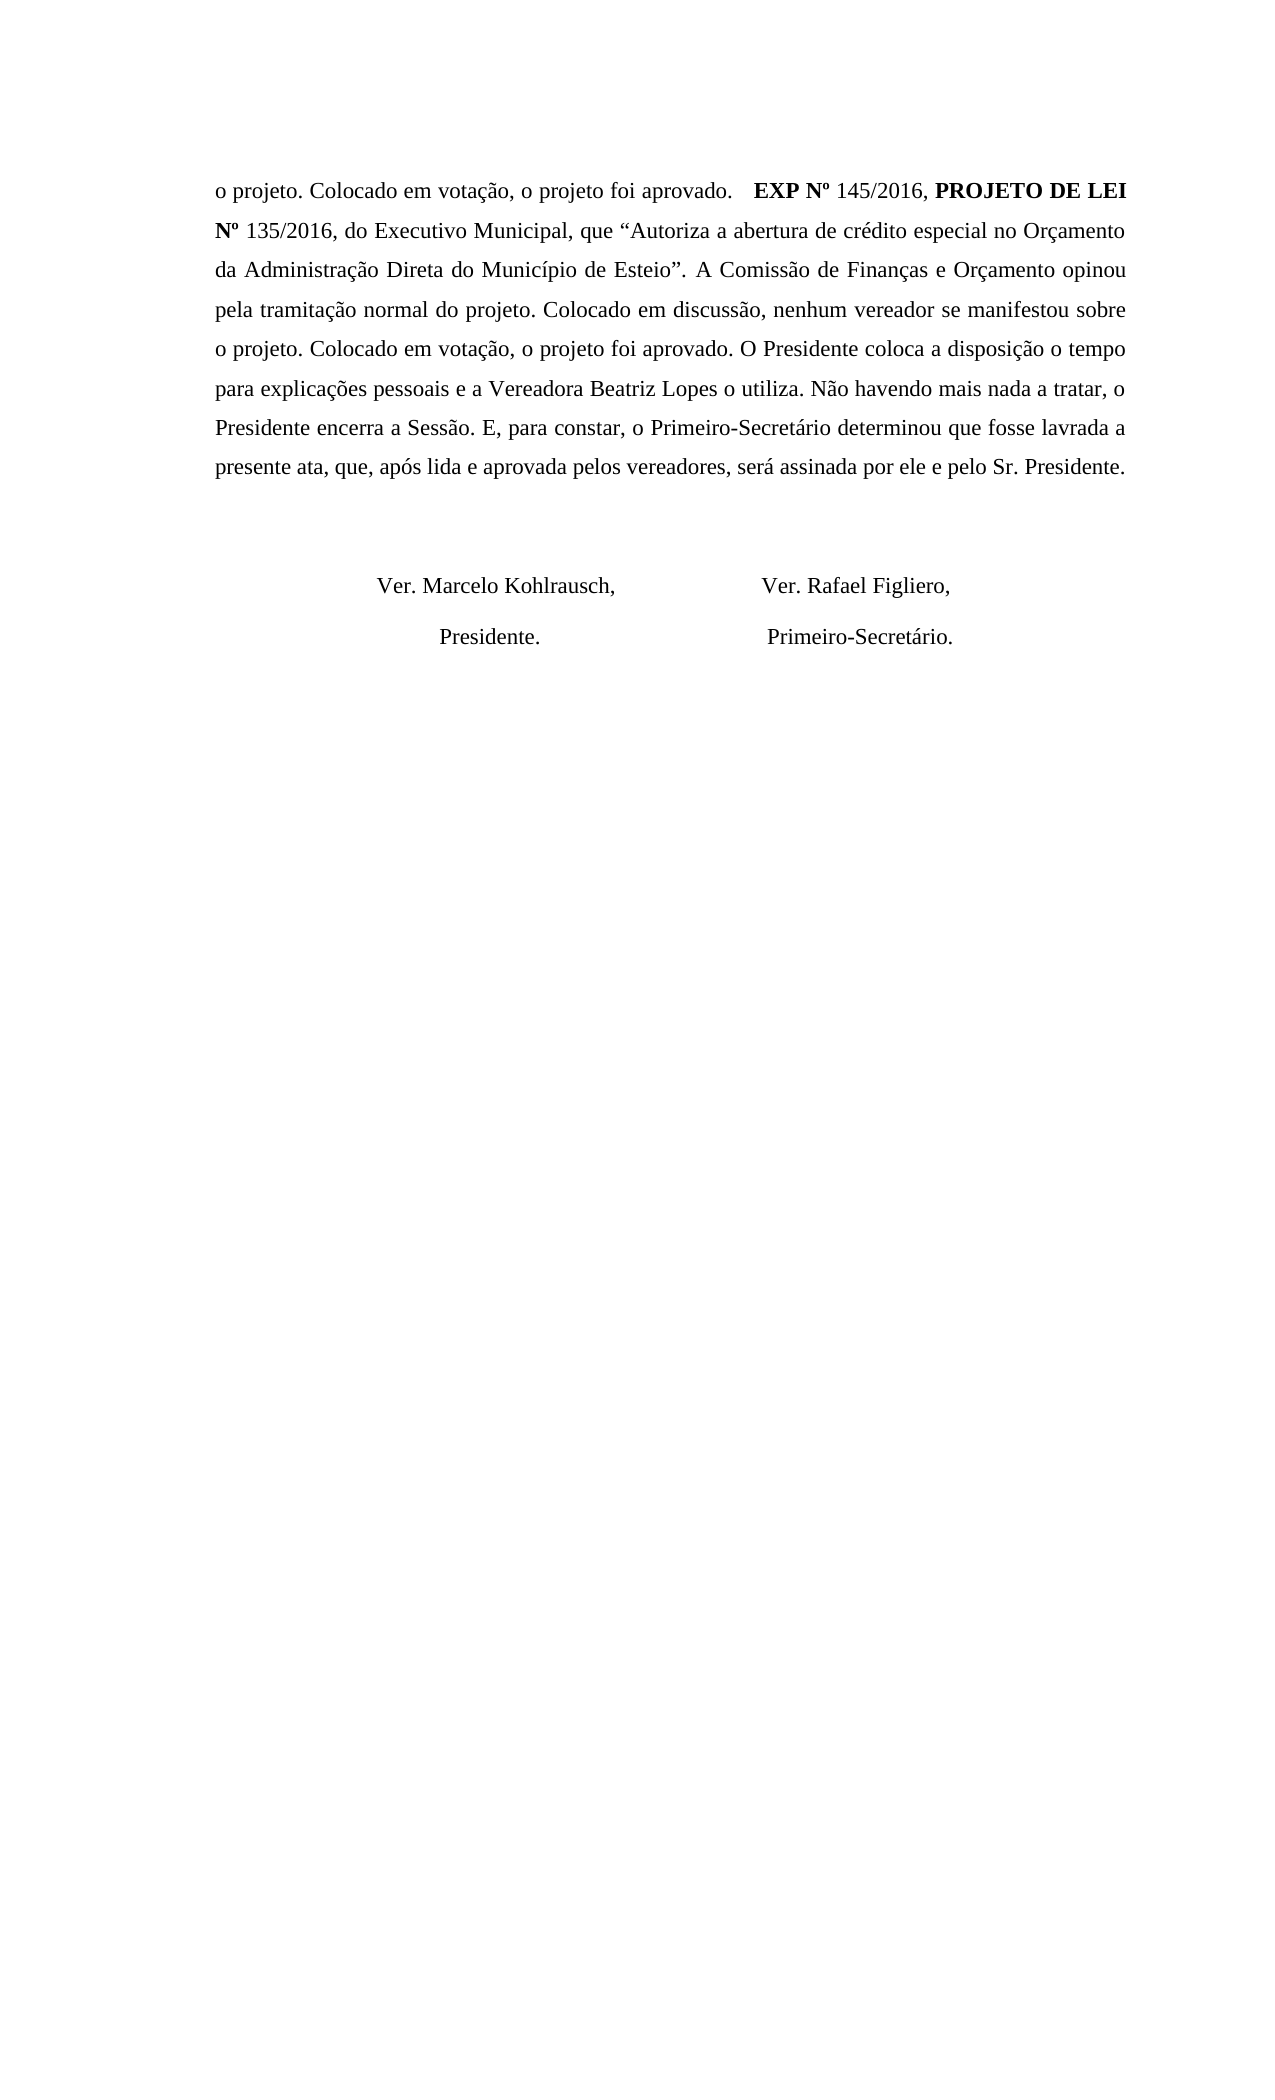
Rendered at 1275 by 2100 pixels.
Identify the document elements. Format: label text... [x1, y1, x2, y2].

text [215, 177, 1127, 480]
text Ver. Marcelo Kohlrausch, Ver. Rafael Figliero, [148, 572, 1127, 598]
text Presidente. Primeiro-Secretário. [148, 623, 1127, 649]
